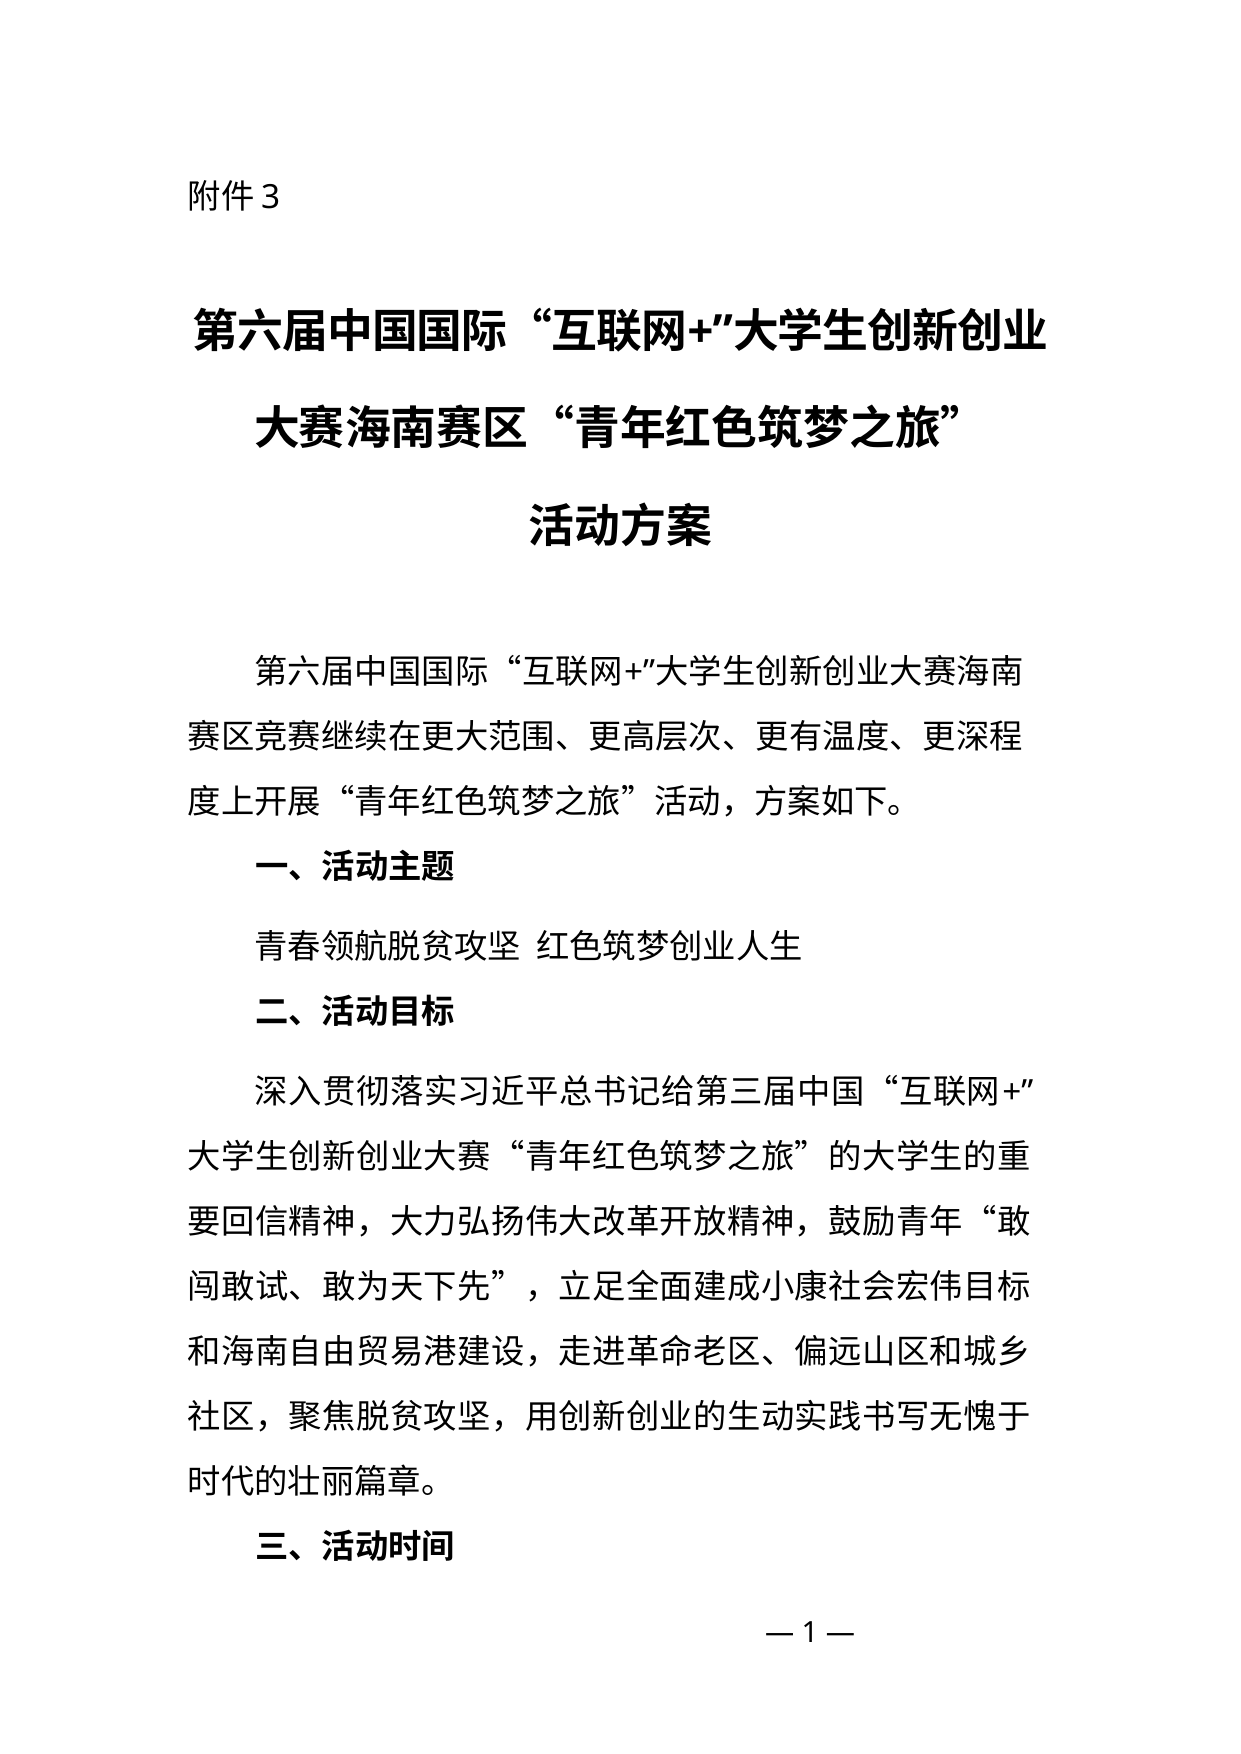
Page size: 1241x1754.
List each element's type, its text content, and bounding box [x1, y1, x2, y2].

text 青春领航脱贫攻坚 红色筑梦创业人生 [187, 911, 1053, 976]
text 三、活动时间 [187, 1511, 1053, 1576]
text 附件3 [187, 162, 1053, 220]
text 深入贯彻落实习近平总书记给第三届中国“互联网+”大学生创新创业大赛“青年红色筑梦之旅”的大学生的重要回信精神，大力弘扬伟大改革开放精神，鼓励青年“敢闯敢试、敢为天下先”，立足全面建成小康社会宏伟目标和海南自由贸易港建设，走进革命老区、偏远山区和城乡社区，聚焦脱贫攻坚，用创新创业的生动实践书写无愧于时代的壮丽篇章。 [187, 1056, 1033, 1511]
text 第六届中国国际“互联网+”大学生创新创业大赛海南赛区竞赛继续在更大范围、更高层次、更有温度、更深程度上开展“青年红色筑梦之旅”活动，方案如下。 [187, 636, 1025, 831]
text 一、活动主题 [187, 831, 1053, 896]
text 第六届中国国际“互联网+”大学生创新创业大赛海南赛区“青年红色筑梦之旅” [187, 279, 1053, 474]
text 二、活动目标 [187, 976, 1053, 1041]
text 活动方案 [187, 474, 1053, 571]
